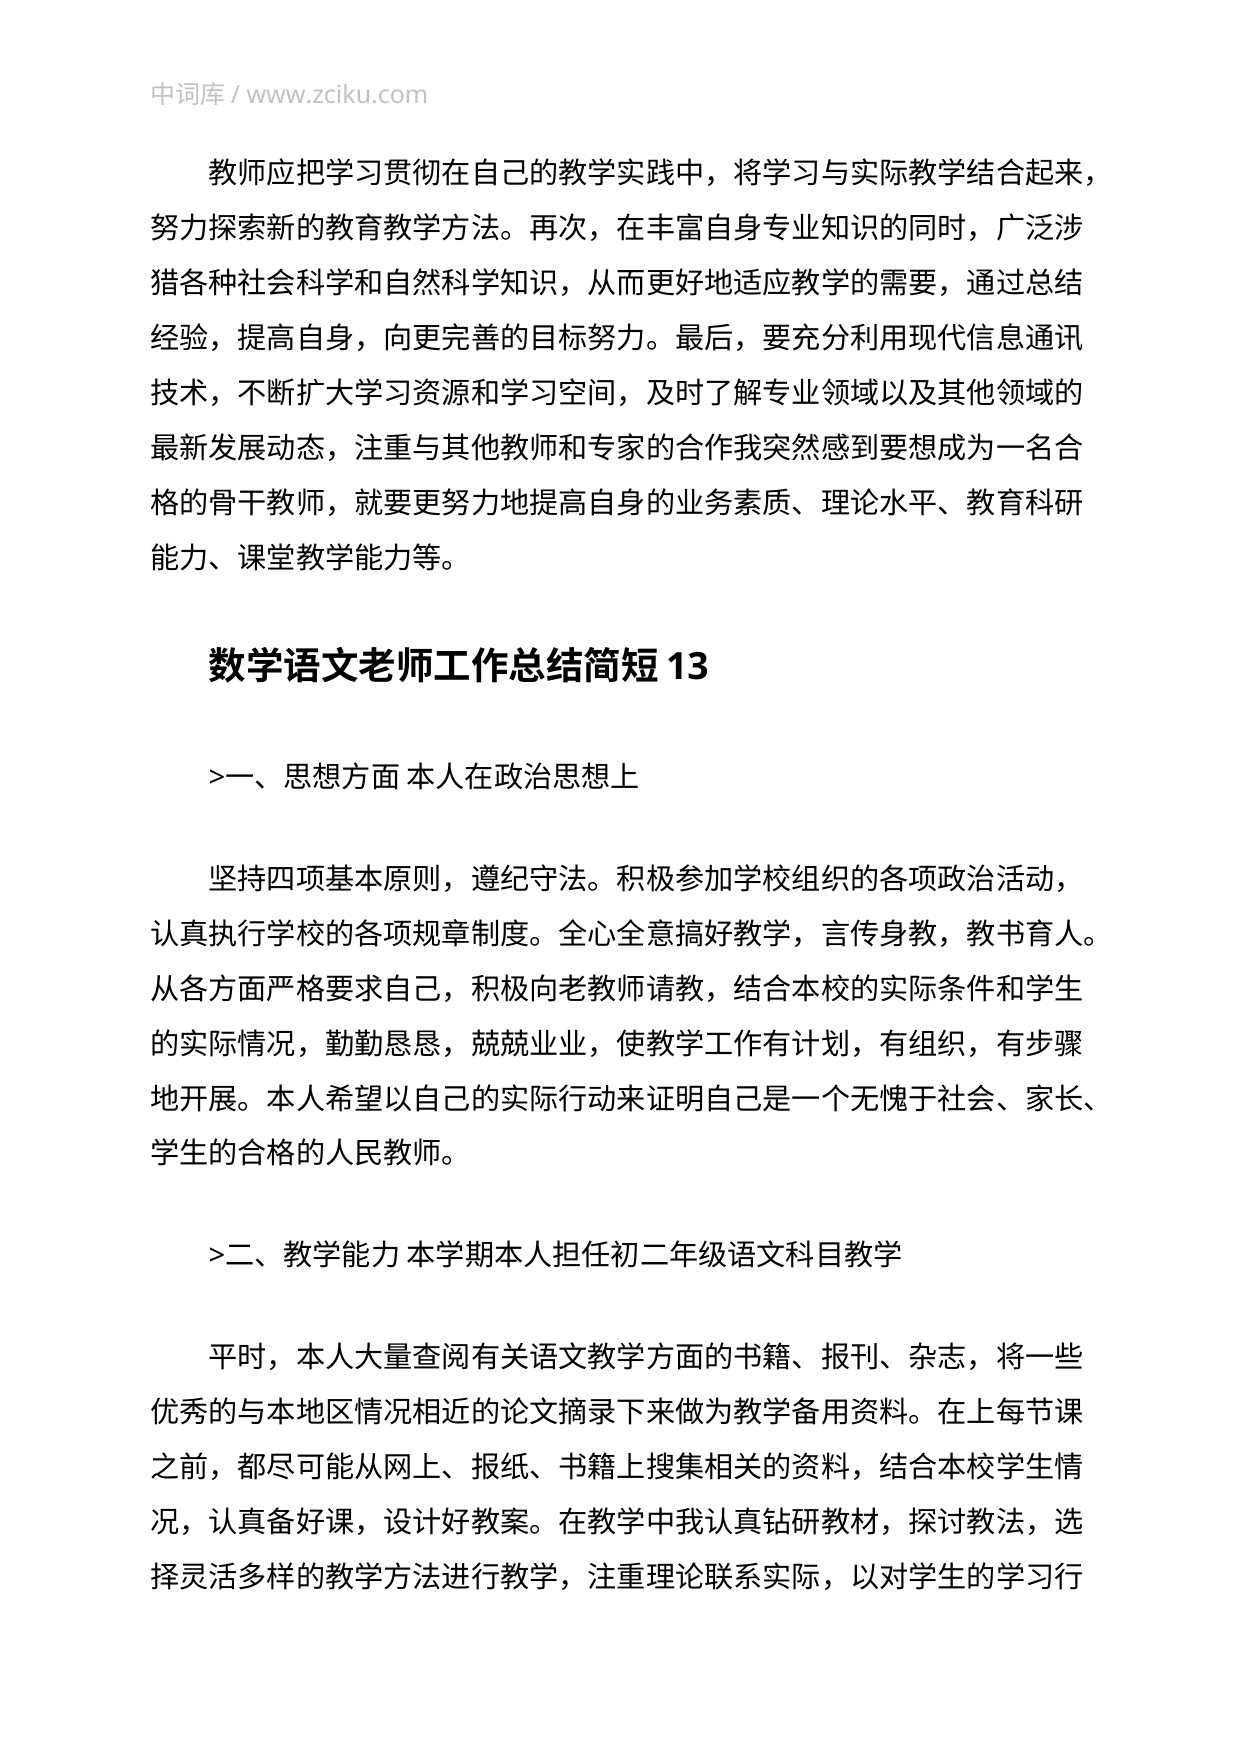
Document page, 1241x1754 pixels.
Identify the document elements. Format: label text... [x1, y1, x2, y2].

text >一、思想方面 本人在政治思想上 [150, 754, 1090, 796]
text 坚持四项基本原则，遵纪守法。积极参加学校组织的各项政治活动，认真执行学校的各项规章制度。全心全意搞好教学，言传身教，教书育人。从各方面严格要求自己，积极向老教师请教，结合本校的实际条件和学生的实际情况，勤勤恳恳，兢兢业业，使教学工作有计划，有组织，有步骤地开展。本人希望以自己的实际行动来证明自己是一个无愧于社会、家长、学生的合格的人民教师。 [150, 856, 1090, 1172]
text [150, 1334, 1090, 1596]
text >二、教学能力 本学期本人担任初二年级语文科目教学 [150, 1232, 1090, 1274]
text 教师应把学习贯彻在自己的教学实践中，将学习与实际教学结合起来，努力探索新的教育教学方法。再次，在丰富自身专业知识的同时，广泛涉猎各种社会科学和自然科学知识，从而更好地适应教学的需要，通过总结经验，提高自身，向更完善的目标努力。最后，要充分利用现代信息通讯技术，不断扩大学习资源和学习空间，及时了解专业领域以及其他领域的最新发展动态，注重与其他教师和专家的合作我突然感到要想成为一名合格的骨干教师，就要更努力地提高自身的业务素质、理论水平、教育科研能力、课堂教学能力等。 [150, 150, 1090, 577]
text 数学语文老师工作总结简短13 [150, 636, 1090, 691]
